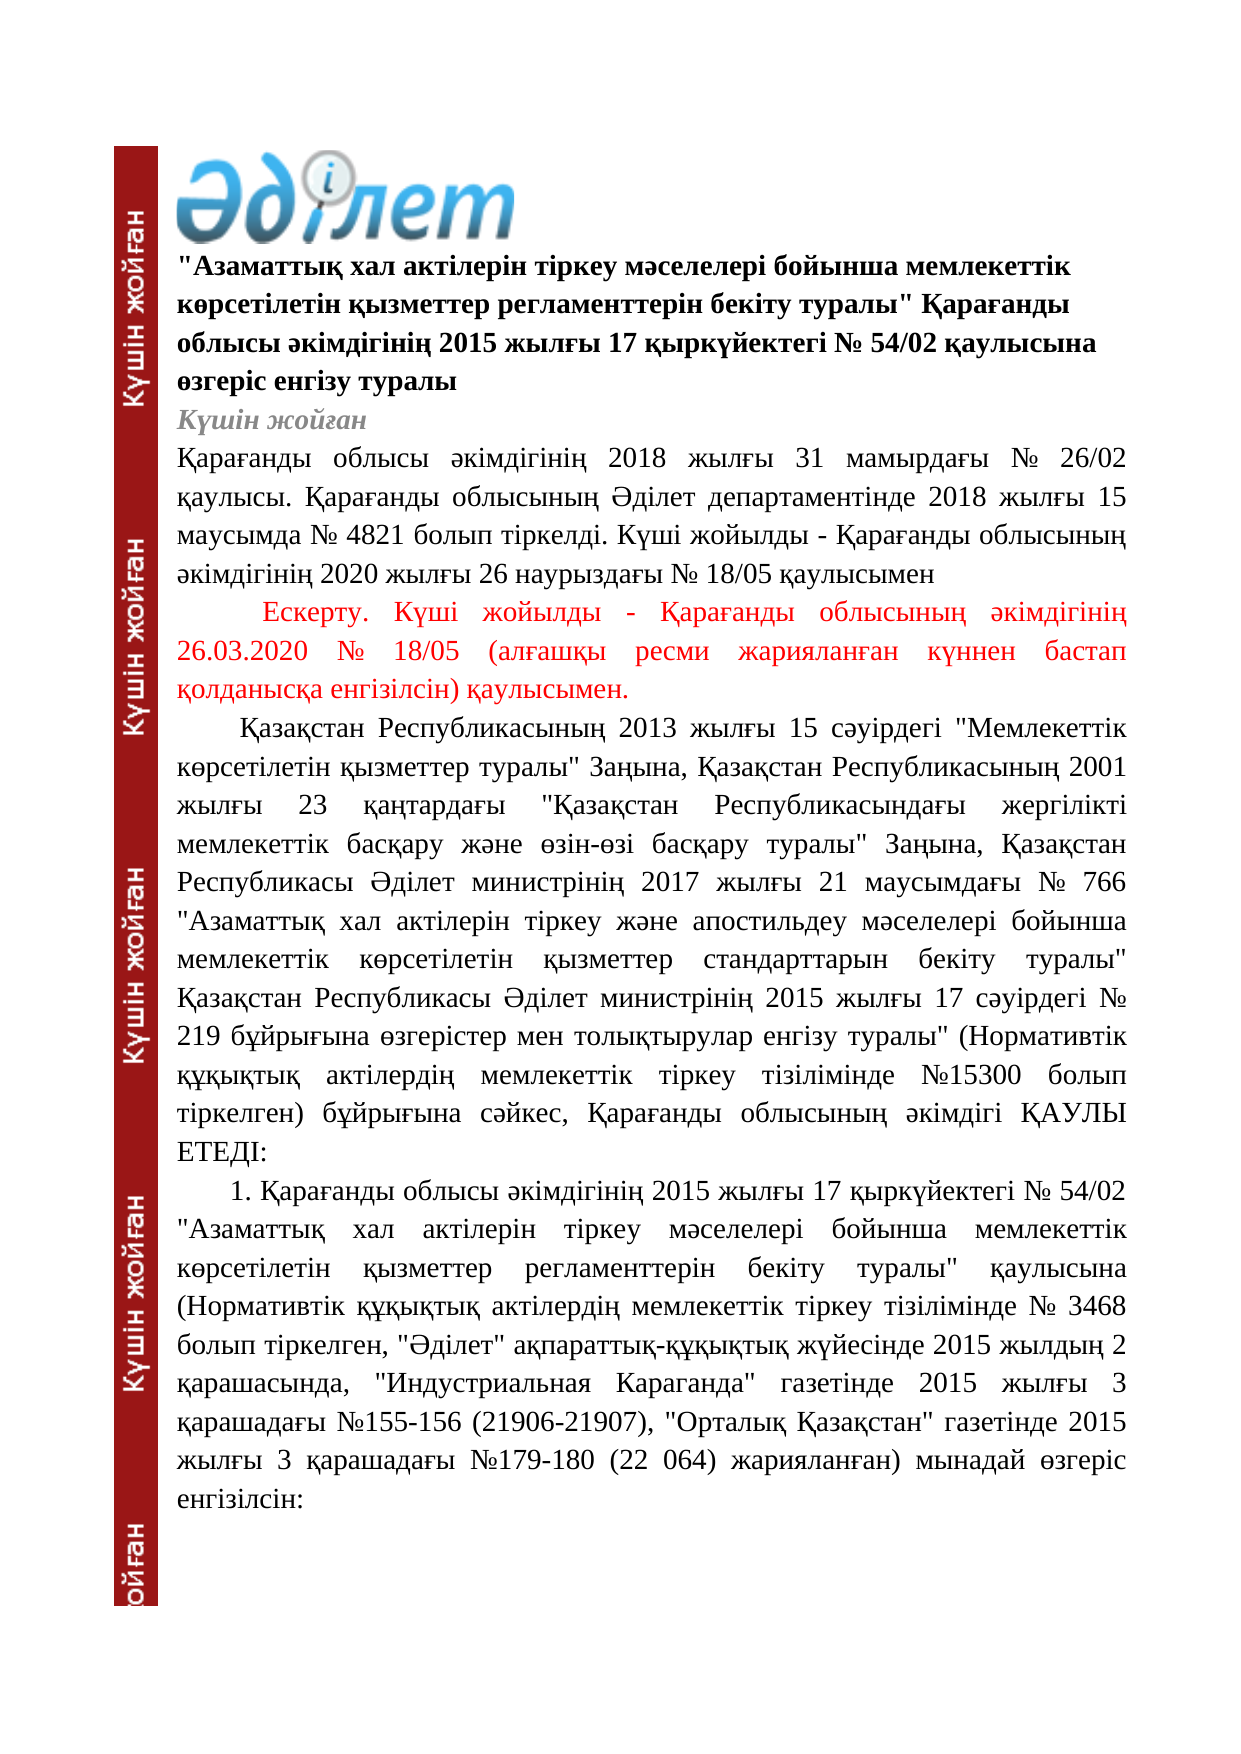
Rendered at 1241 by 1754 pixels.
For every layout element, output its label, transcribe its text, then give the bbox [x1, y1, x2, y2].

picture [114, 1514, 158, 1606]
text 1. Қарағанды облысы әкімдігінің 2015 жылғы 17 қыркүйектегі № 54/02 "Азаматтық хал актілерін тіркеу мәселелері бойынша мемлекеттік көрсетілетін қызметтер регламенттерін бекіту туралы" қаулысына (Нормативтік құқықтық актілердің мемлекеттік тіркеу тізілімінде № 3468 болып тіркелген, "Әділет" ақпараттық-құқықтық жүйесінде 2015 жылдың 2 қарашасында, "Индустриальная Караганда" газетінде 2015 жылғы 3 қарашадағы №155-156 (21906-21907), "Орталық Қазақстан" газетінде 2015 жылғы 3 қарашадағы №179-180 (22 064) жарияланған) мынадай өзгеріс енгізілсін: [112, 1173, 1128, 1514]
text Қазақстан Республикасының 2013 жылғы 15 сәуірдегі "Мемлекеттік көрсетілетін қызметтер туралы" Заңына, Қазақстан Республикасының 2001 жылғы 23 қаңтардағы "Қазақстан Республикасындағы жергілікті мемлекеттік басқару және өзін-өзі басқару туралы" Заңына, Қазақстан Республикасы Әділет министрінің 2017 жылғы 21 маусымдағы № 766 "Азаматтық хал актілерін тіркеу және апостильдеу мәселелері бойынша мемлекеттік көрсетілетін қызметтер стандарттарын бекіту туралы" Қазақстан Республикасы Әділет министрінің 2015 жылғы 17 сәуірдегі № 219 бұйрығына өзгерістер мен толықтырулар енгізу туралы" (Нормативтік құқықтық актілердің мемлекеттік тіркеу тізілімінде №15300 болып тіркелген) бұйрығына сәйкес, Қарағанды облысының әкімдігі ҚАУЛЫ ЕТЕДІ: [112, 710, 1128, 1168]
picture [114, 397, 158, 402]
picture [114, 589, 158, 594]
picture [114, 435, 158, 440]
picture [176, 150, 515, 244]
picture [114, 146, 158, 248]
text "Азаматтық хал актілерін тіркеу мәселелері бойынша мемлекеттік көрсетілетін қызметтер регламенттерін бекіту туралы" Қарағанды облысы әкімдігінің 2015 жылғы 17 қыркүйектегі № 54/02 қаулысына өзгеріс енгізу туралы [112, 248, 1128, 397]
picture [114, 1168, 158, 1173]
text Қарағанды облысы әкімдігінің 2018 жылғы 31 мамырдағы № 26/02 қаулысы. Қарағанды облысының Әділет департаментінде 2018 жылғы 15 маусымда № 4821 болып тіркелді. Күші жойылды - Қарағанды облысының әкімдігінің 2020 жылғы 26 наурыздағы № 18/05 қаулысымен [112, 440, 1128, 589]
text Күшін жойған [112, 402, 1128, 435]
picture [114, 705, 158, 710]
text Ескерту. Күші жойылды - Қарағанды облысының әкімдігінің 26.03.2020 № 18/05 (алғашқы ресми жарияланған күннен бастап қолданысқа енгізілсін) қаулысымен. [112, 594, 1128, 705]
